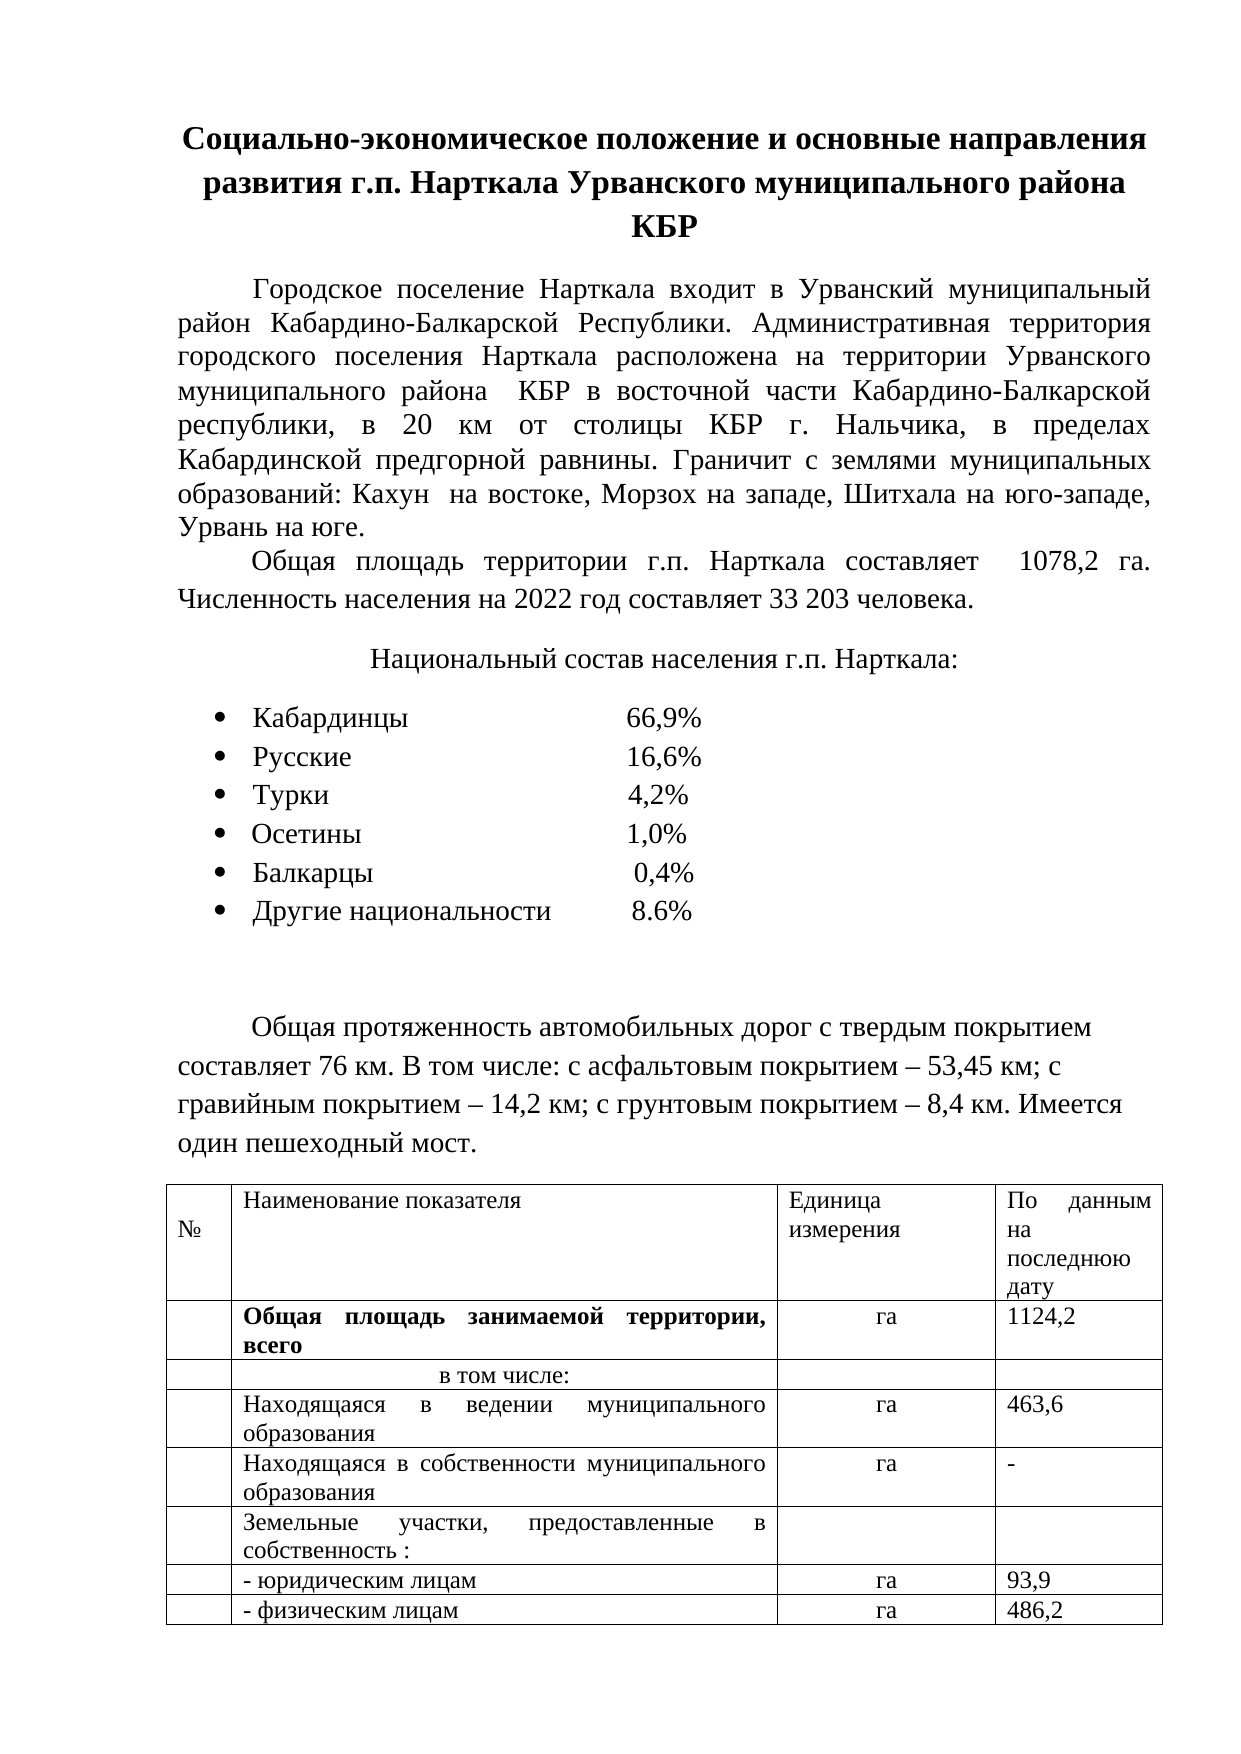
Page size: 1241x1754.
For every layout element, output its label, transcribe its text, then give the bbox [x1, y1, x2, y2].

text Общая протяженность автомобильных дорог с твердым покрытием составляет 76 км. В том числе: с асфальтовым покрытием – 53,45 км; с гравийным покрытием – 14,2 км; с грунтовым покрытием – 8,4 км. Имеется один пешеходный мост. [177, 1009, 1152, 1158]
list Осетины 1,0% [215, 816, 1152, 850]
table_cell 1124,2 [996, 1301, 1162, 1359]
table_header Единица измерения [778, 1185, 995, 1300]
table_header № [167, 1185, 231, 1300]
table_cell [778, 1507, 995, 1564]
text Городское поселение Нарткала входит в Урванский муниципальный район Кабардино-Балкарской Республики. Административная территория городского поселения Нарткала расположена на территории Урванского муниципального района КБР в восточной части Кабардино-Балкарской республики, в 20 км от столицы КБР г. Нальчика, в пределах Кабардинской предгорной равнины. Граничит с землями муниципальных образований: Кахун на востоке, Морзох на западе, Шитхала на юго-западе, Урвань на юге. [177, 271, 1152, 543]
list Турки 4,2% [215, 777, 1152, 811]
table_cell [167, 1360, 231, 1388]
table_cell [996, 1507, 1162, 1564]
table_cell Находящаяся в собственности муниципального образования [232, 1448, 777, 1506]
list Другие национальности 8.6% [215, 893, 1152, 927]
list Русские 16,6% [215, 739, 1152, 772]
table_cell [778, 1360, 995, 1388]
table_cell [167, 1301, 231, 1359]
table_cell [167, 1507, 231, 1564]
table_cell га [778, 1565, 995, 1594]
table_cell - физическим лицам [232, 1595, 777, 1624]
list Кабардинцы 66,9% [215, 700, 1152, 734]
table_cell 463,6 [996, 1390, 1162, 1447]
table_cell Земельные участки, предоставленные в собственность : [232, 1507, 777, 1564]
table_header По данным на последнюю дату [996, 1185, 1162, 1300]
table_cell [167, 1565, 231, 1594]
list Балкарцы 0,4% [215, 855, 1152, 888]
table_cell - [996, 1448, 1162, 1506]
table_cell - юридическим лицам [232, 1565, 777, 1594]
table_cell га [778, 1595, 995, 1624]
table_cell га [778, 1390, 995, 1447]
table_cell [167, 1390, 231, 1447]
table_cell [167, 1448, 231, 1506]
table_cell 93,9 [996, 1565, 1162, 1594]
table_cell Общая площадь занимаемой территории, всего [232, 1301, 777, 1359]
table_cell 486,2 [996, 1595, 1162, 1624]
table_cell [167, 1595, 231, 1624]
table_cell Находящаяся в ведении муниципального образования [232, 1390, 777, 1447]
table_cell в том числе: [232, 1360, 777, 1388]
table_cell га [778, 1301, 995, 1359]
text Общая площадь территории г.п. Нарткала составляет 1078,2 га. Численность населения на 2022 год составляет 33 203 человека. [177, 543, 1152, 615]
text Социально-экономическое положение и основные направления развития г.п. Нарткала Урванского муниципального района КБР [177, 118, 1152, 244]
text Национальный состав населения г.п. Нарткала: [177, 641, 1152, 674]
table_cell [996, 1360, 1162, 1388]
table_cell га [778, 1448, 995, 1506]
table_header Наименование показателя [232, 1185, 777, 1300]
